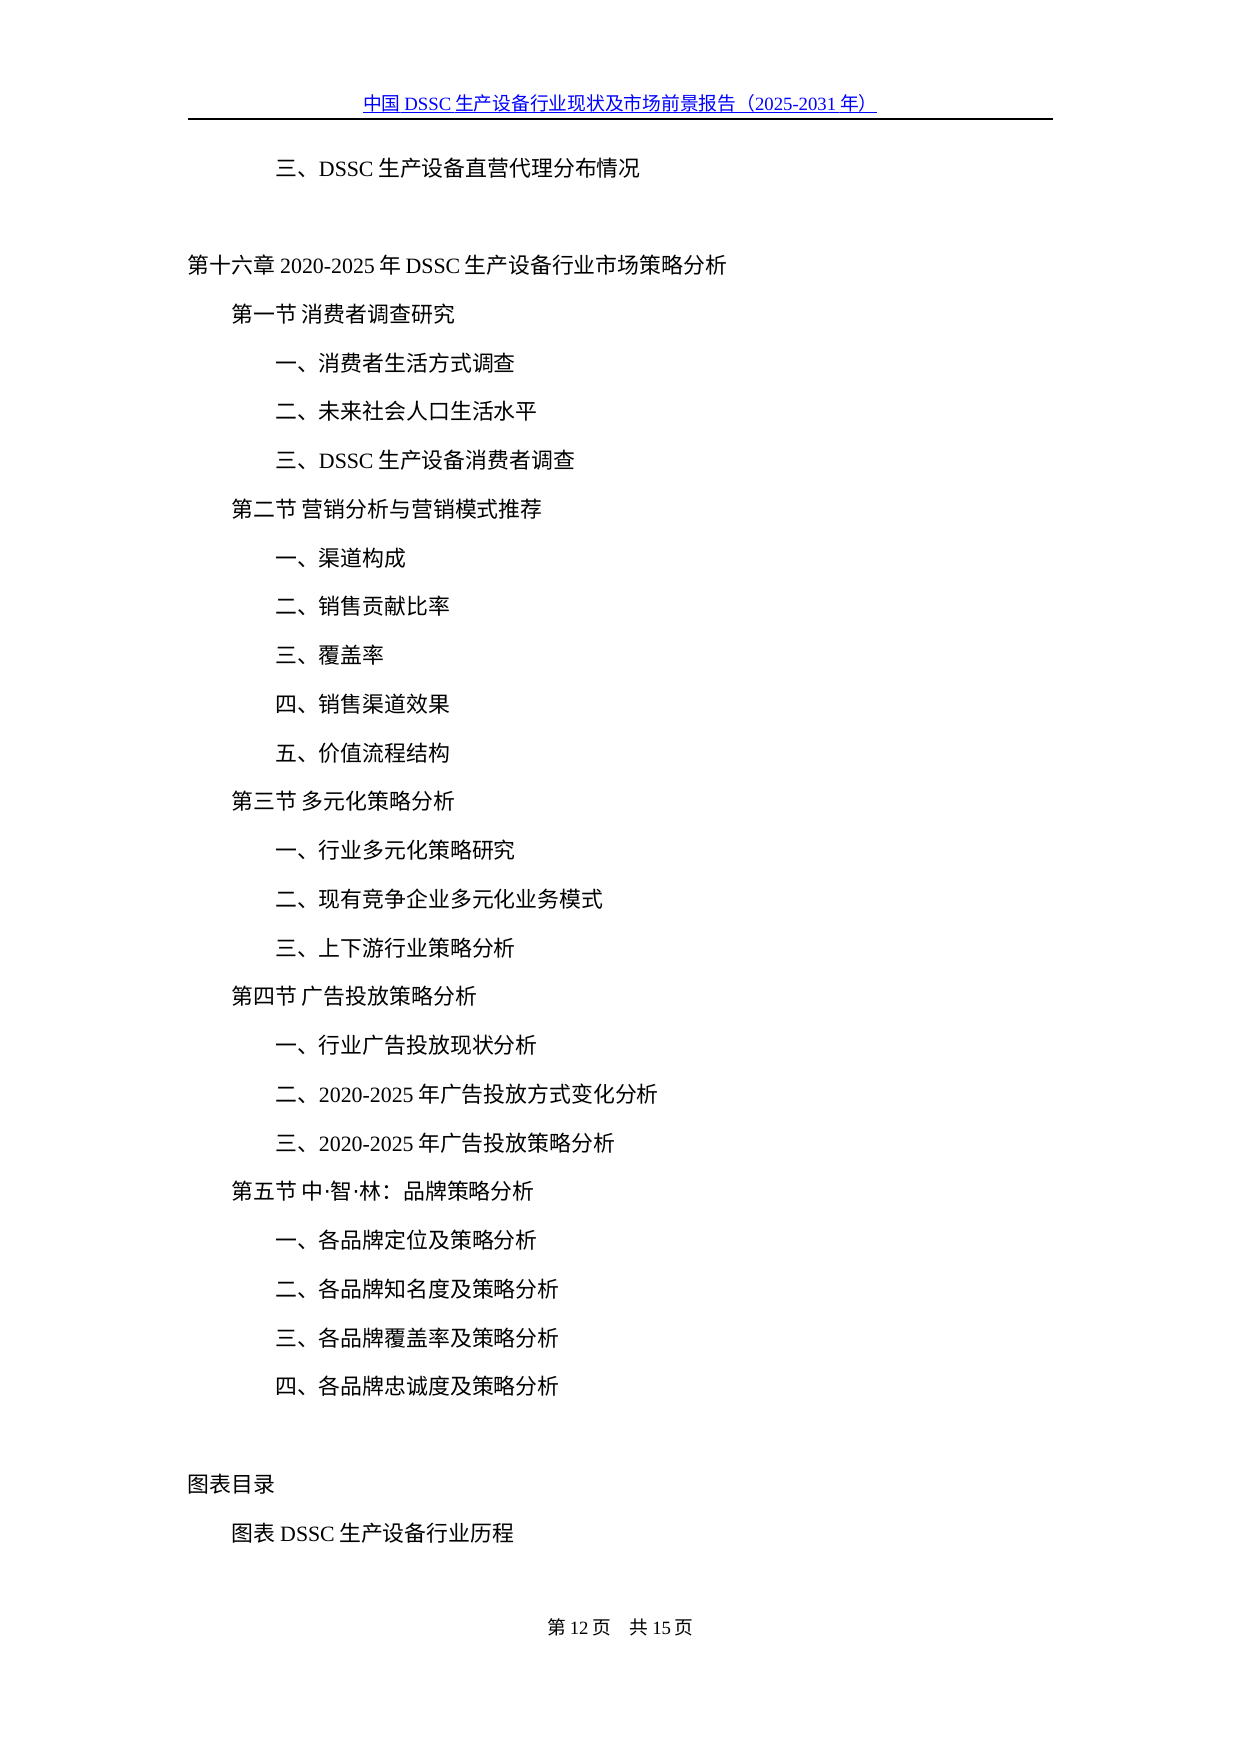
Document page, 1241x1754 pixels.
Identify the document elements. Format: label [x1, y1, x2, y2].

text [187, 150, 1053, 1548]
